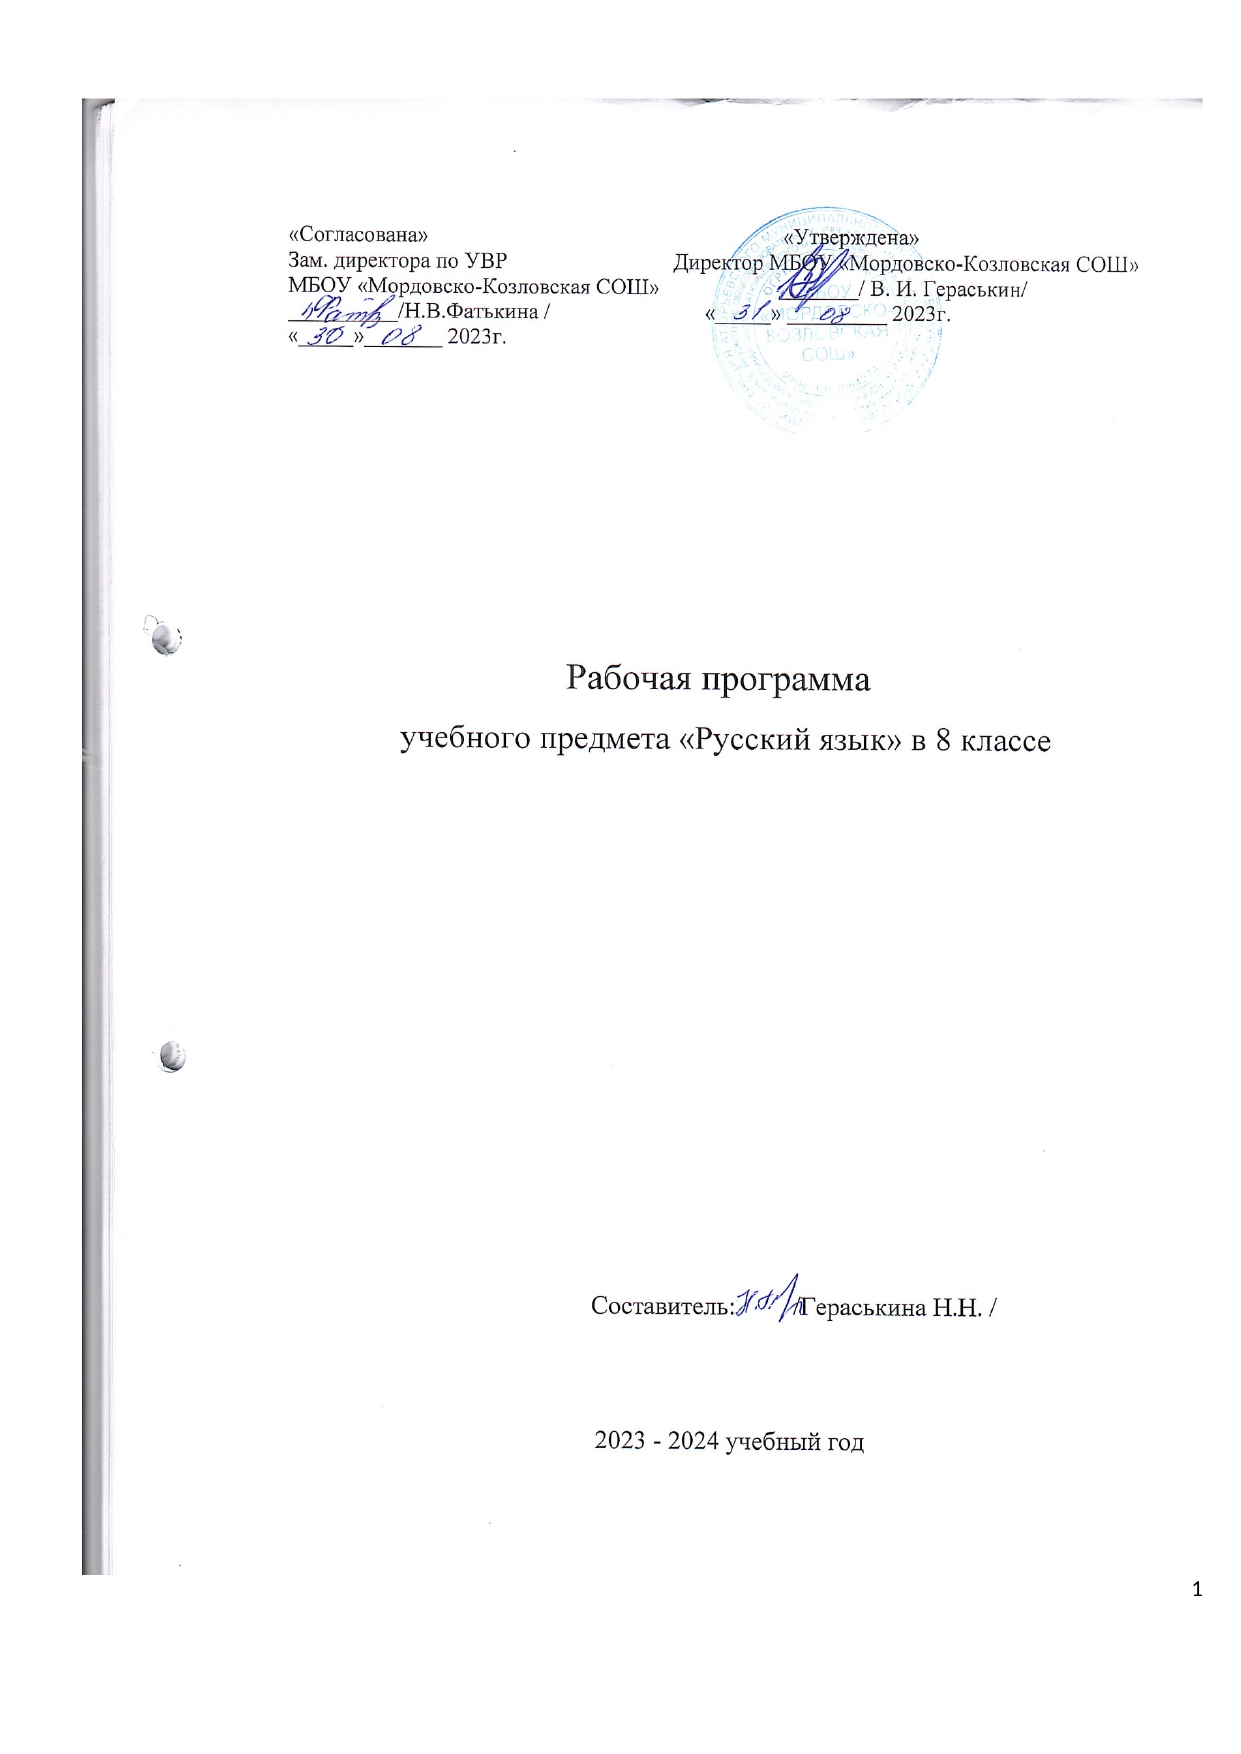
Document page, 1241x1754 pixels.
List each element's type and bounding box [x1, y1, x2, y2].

picture [75, 88, 1203, 1575]
